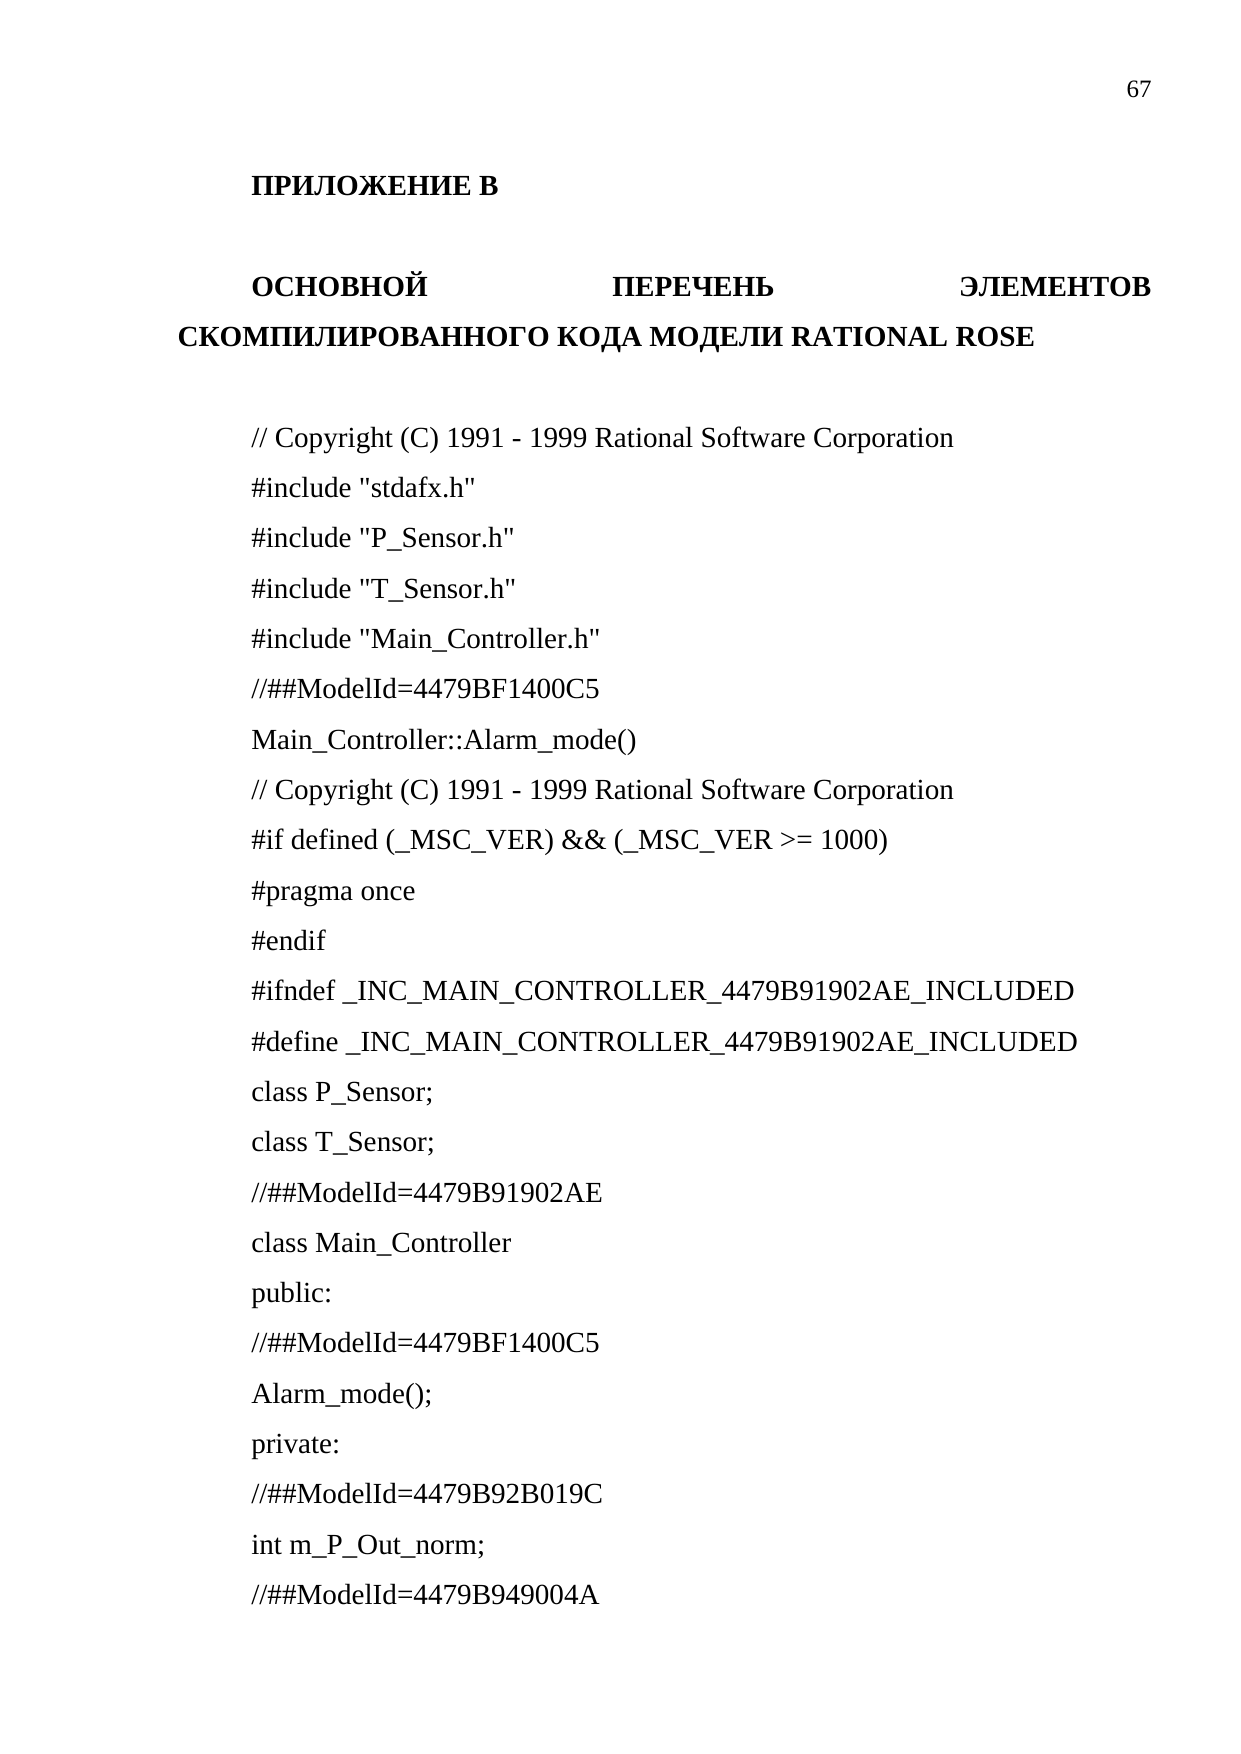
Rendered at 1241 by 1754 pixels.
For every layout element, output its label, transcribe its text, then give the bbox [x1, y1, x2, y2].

text #include "P_Sensor.h" [177, 521, 1152, 554]
text #ifndef _INC_MAIN_CONTROLLER_4479B91902AE_INCLUDED [177, 973, 1152, 1007]
text class Main_Controller [177, 1225, 1152, 1258]
text //##ModelId=4479B92B019C [177, 1477, 1152, 1510]
text class T_Sensor; [177, 1124, 1152, 1158]
text private: [177, 1426, 1152, 1460]
text #pragma once [177, 873, 1152, 906]
text #include "T_Sensor.h" [177, 571, 1152, 604]
text Alarm_mode(); [177, 1376, 1152, 1409]
text #include "Main_Controller.h" [177, 621, 1152, 655]
text #define _INC_MAIN_CONTROLLER_4479B91902AE_INCLUDED [177, 1024, 1152, 1057]
text #endif [177, 923, 1152, 957]
text int m_P_Out_norm; [177, 1527, 1152, 1560]
text public: [177, 1275, 1152, 1309]
text //##ModelId=4479B91902AE [177, 1175, 1152, 1208]
text //##ModelId=4479BF1400C5 [177, 1326, 1152, 1359]
text // Copyright (C) 1991 - 1999 Rational Software Corporation [177, 772, 1152, 806]
text //##ModelId=4479BF1400C5 [177, 672, 1152, 705]
text //##ModelId=4479B949004A [177, 1577, 1152, 1611]
subtitle ПРИЛОЖЕНИЕ В [177, 168, 1152, 202]
text Main_Controller::Alarm_mode() [177, 722, 1152, 755]
text #if defined (_MSC_VER) && (_MSC_VER >= 1000) [177, 822, 1152, 856]
text #include "stdafx.h" [177, 470, 1152, 504]
text ОСНОВНОЙ ПЕРЕЧЕНЬ ЭЛЕМЕНТОВ СКОМПИЛИРОВАННОГО КОДА МОДЕЛИ RATIONAL ROSE [177, 269, 1152, 353]
text class P_Sensor; [177, 1074, 1152, 1108]
text // Copyright (C) 1991 - 1999 Rational Software Corporation [177, 420, 1152, 453]
